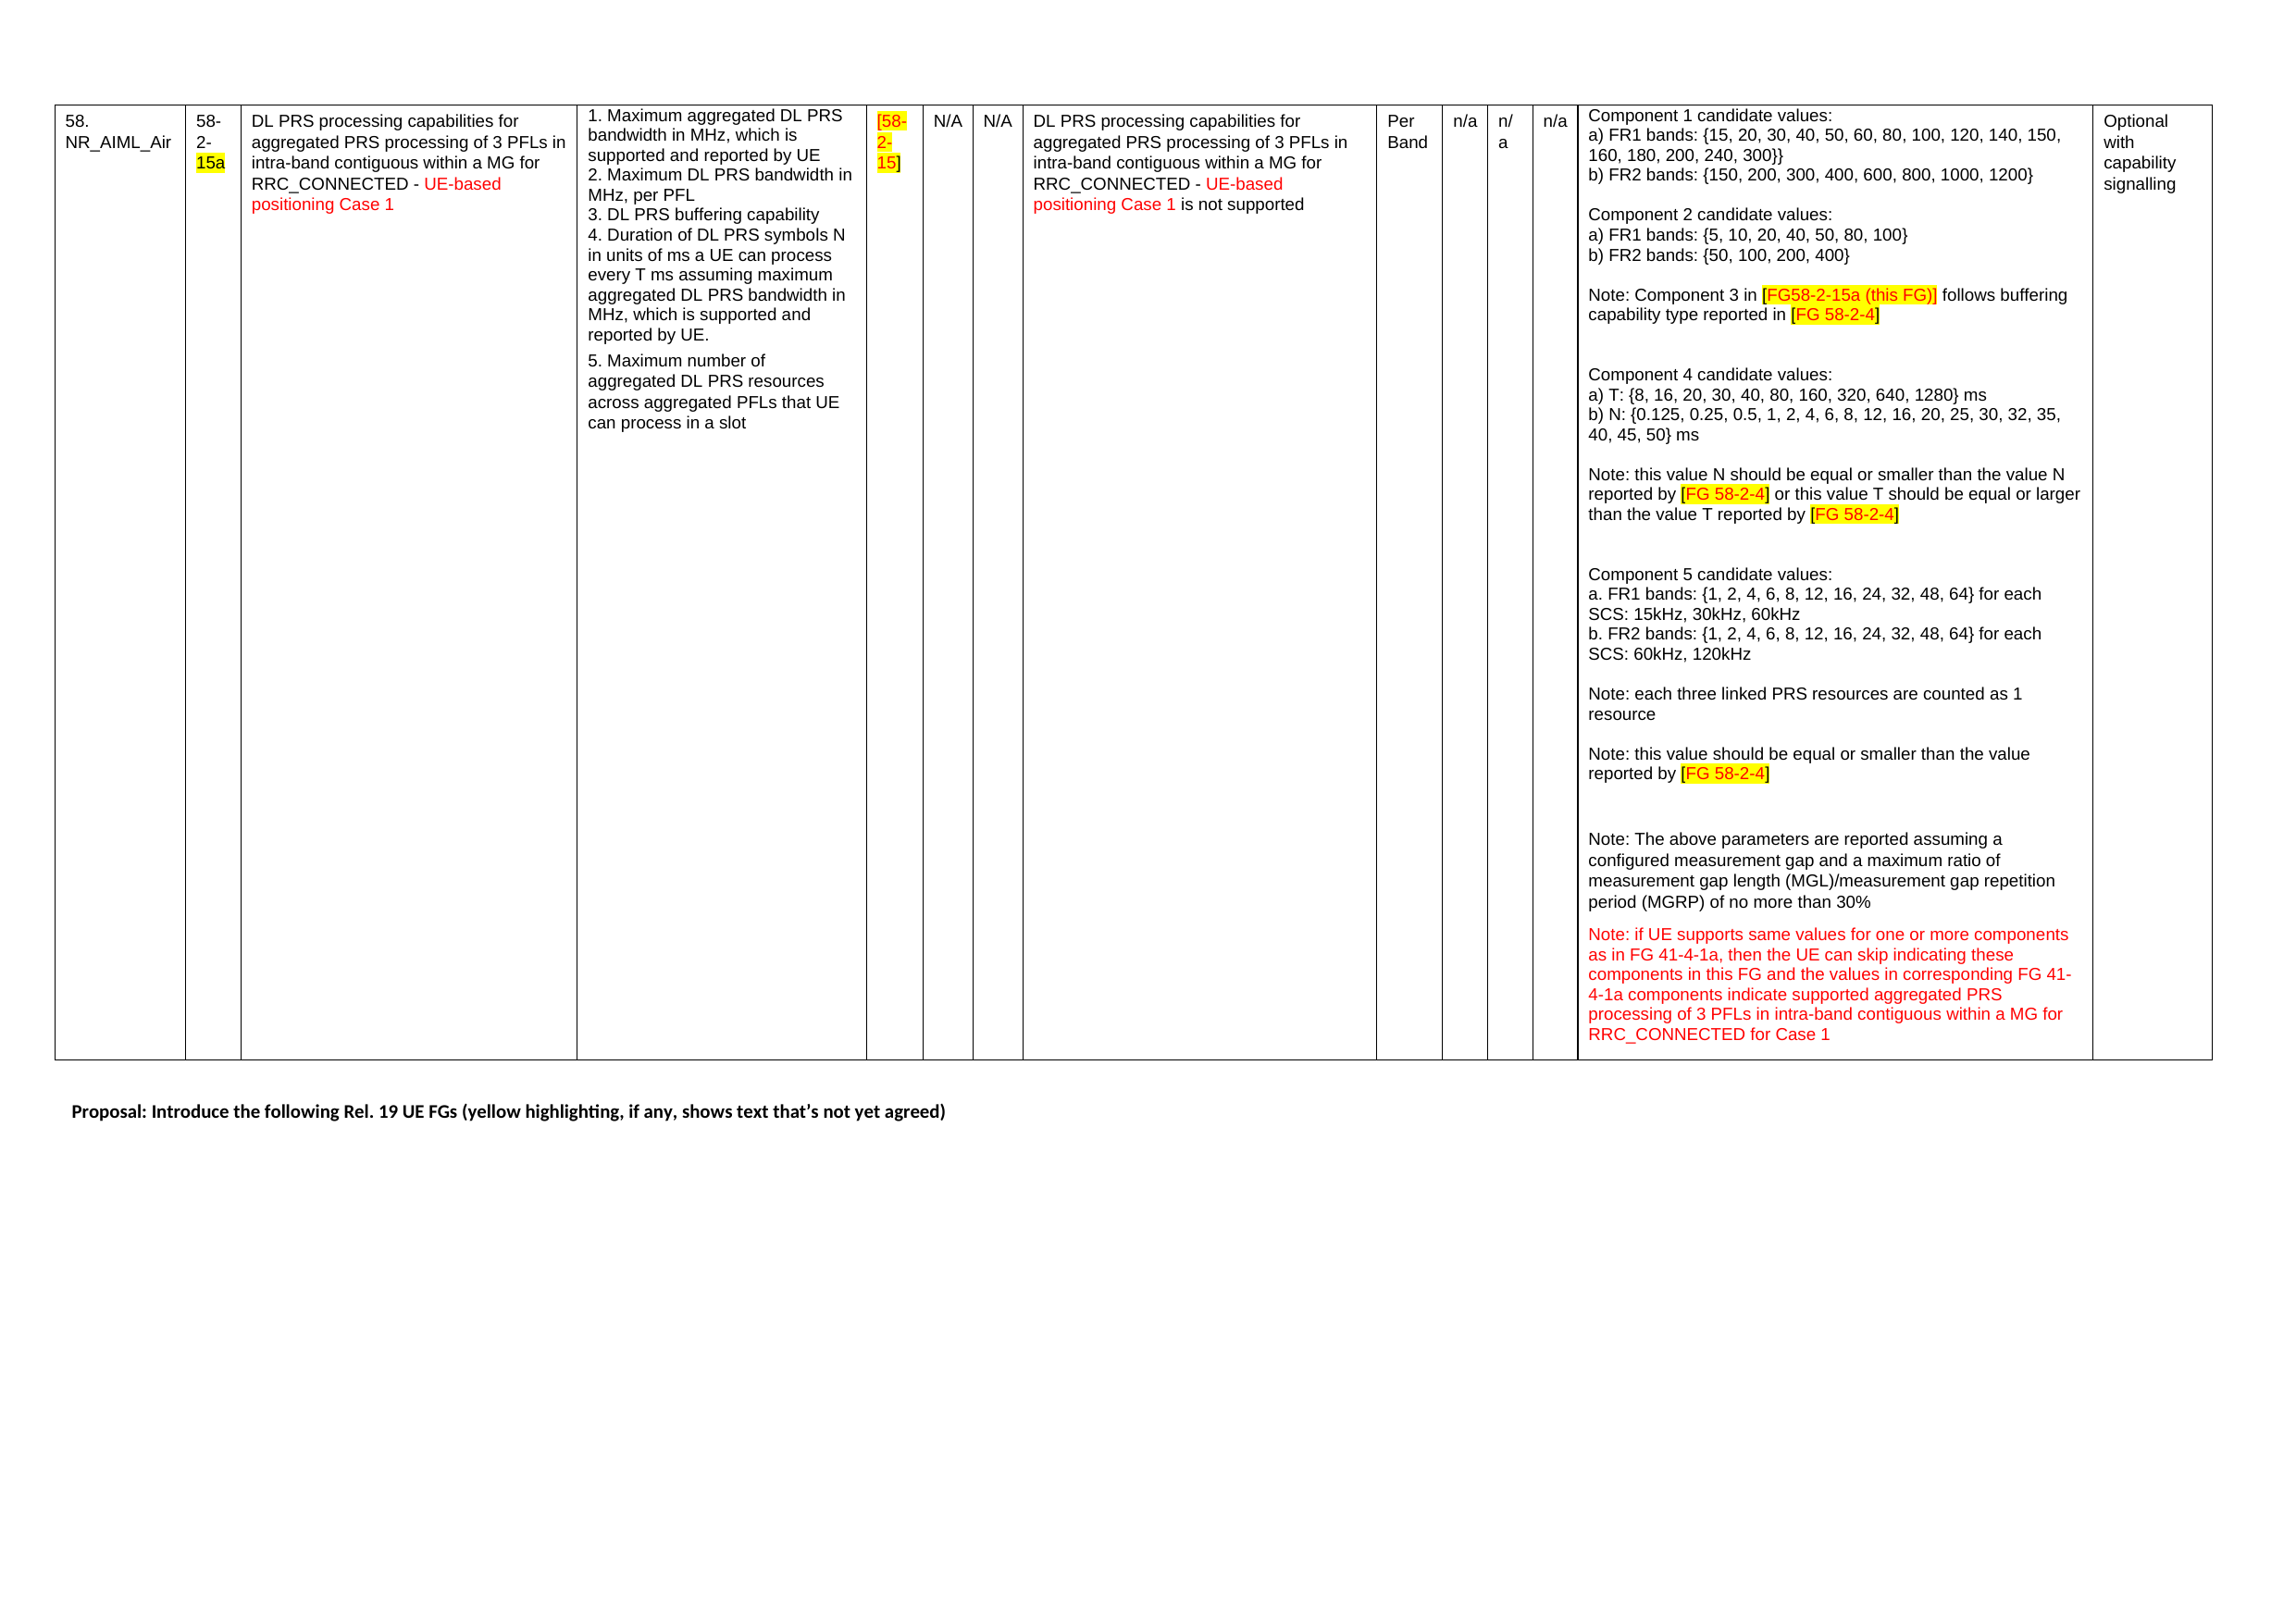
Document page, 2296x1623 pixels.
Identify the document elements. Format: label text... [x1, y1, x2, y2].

table_header Per Band [1377, 105, 1442, 1059]
table_header 1. Maximum aggregated DL PRS bandwidth in MHz, which is supported and reported by UE 2. Maximum DL PRS bandwidth in MHz, per PFL 3. DL PRS buffering capability 4. Duration of DL PRS symbols N in units of ms a UE can process every T ms assuming maximum aggregated DL PRS bandwidth in MHz, which is supported and reported by UE. 5. Maximum number of aggregated DL PRS resources across aggregated PFLs that UE can process in a slot [577, 105, 866, 1059]
table_header n/a [1443, 105, 1487, 1059]
table_header DL PRS processing capabilities for aggregated PRS processing of 3 PFLs in intra-band contiguous within a MG for RRC_CONNECTED - UE-based positioning Case 1 [242, 105, 577, 1059]
text Proposal: Introduce the following Rel. 19 UE FGs (yellow highlighting, if any, shows text that’s not yet agreed) [54, 1100, 2214, 1123]
table_header n/a [1533, 105, 1577, 1059]
table_header N/A [974, 105, 1023, 1059]
table_header Component 1 candidate values: a) FR1 bands: {15, 20, 30, 40, 50, 60, 80, 100, 120, 140, 150, 160, 180, 200, 240, 300}} b) FR2 bands: {150, 200, 300, 400, 600, 800, 1000, 1200} Component 2 candidate values: a) FR1 bands: {5, 10, 20, 40, 50, 80, 100} b) FR2 bands: {50, 100, 200, 400} Note: Component 3 in [FG58-2-15a (this FG)] follows buffering capability type reported in [FG 58-2-4] Component 4 candidate values: a) T: {8, 16, 20, 30, 40, 80, 160, 320, 640, 1280} ms b) N: {0.125, 0.25, 0.5, 1, 2, 4, 6, 8, 12, 16, 20, 25, 30, 32, 35, 40, 45, 50} ms Note: this value N should be equal or smaller than the value N reported by [FG 58-2-4] or this value T should be equal or larger than the value T reported by [FG 58-2-4] Component 5 candidate values: a. FR1 bands: {1, 2, 4, 6, 8, 12, 16, 24, 32, 48, 64} for each SCS: 15kHz, 30kHz, 60kHz b. FR2 bands: {1, 2, 4, 6, 8, 12, 16, 24, 32, 48, 64} for each SCS: 60kHz, 120kHz Note: each three linked PRS resources are counted as 1 resource Note: this value should be equal or smaller than the value reported by [FG 58-2-4] Note: The above parameters are reported assuming a configured measurement gap and a maximum ratio of measurement gap length (MGL)/measurement gap repetition period (MGRP) of no more than 30% Note: if UE supports same values for one or more components as in FG 41-4-1a, then the UE can skip indicating these components in this FG and the values in corresponding FG 41-4-1a components indicate supported aggregated PRS processing of 3 PFLs in intra-band contiguous within a MG for RRC_CONNECTED for Case 1 [1579, 105, 2092, 1059]
table_header Optional with capability signalling [2093, 105, 2212, 1059]
table_header [58-2-15] [867, 105, 923, 1059]
table_header 58. NR_AIML_Air [56, 105, 185, 1059]
table_header DL PRS processing capabilities for aggregated PRS processing of 3 PFLs in intra-band contiguous within a MG for RRC_CONNECTED - UE-based positioning Case 1 is not supported [1024, 105, 1376, 1059]
table_header 58-2-15a [186, 105, 241, 1059]
table_header N/A [924, 105, 973, 1059]
table_header n/a [1488, 105, 1533, 1059]
